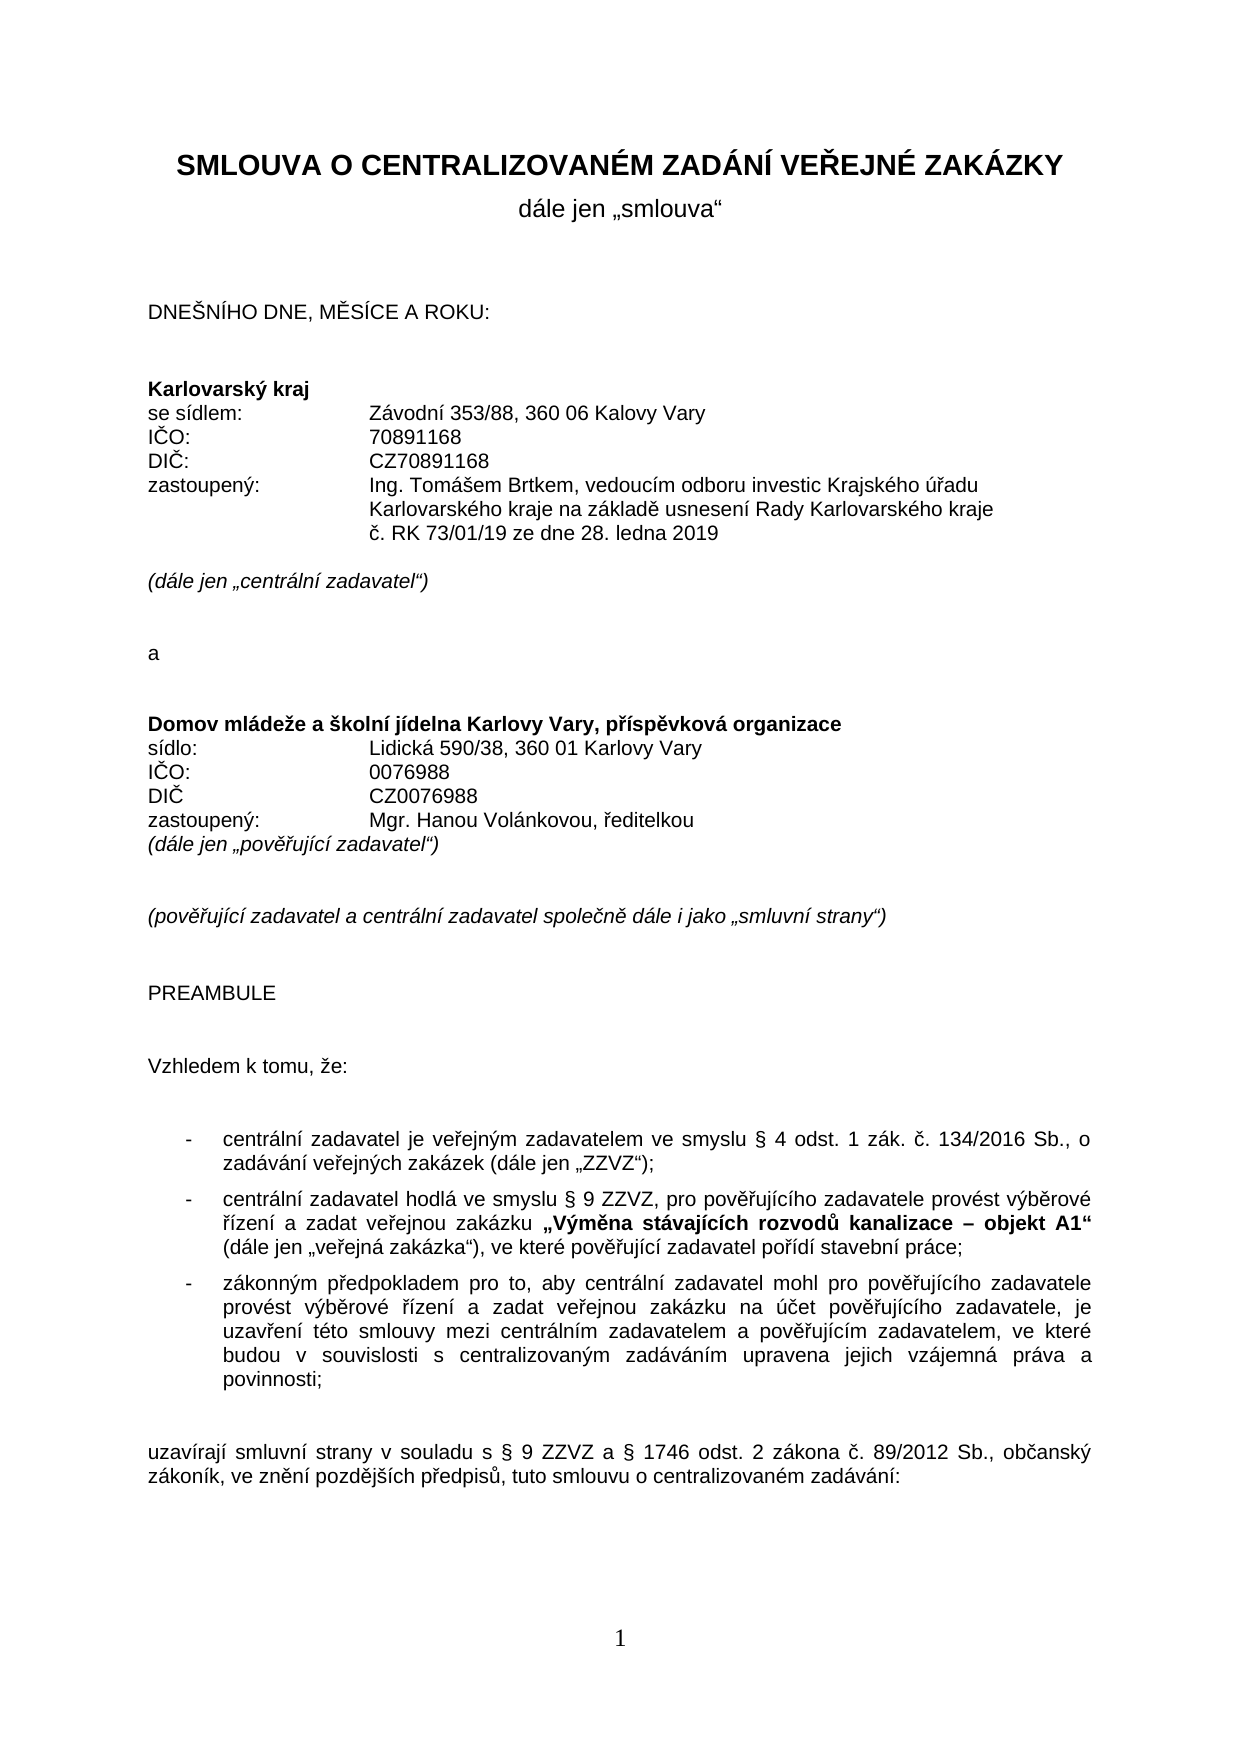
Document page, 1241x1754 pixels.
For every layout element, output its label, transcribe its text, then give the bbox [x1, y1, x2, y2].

text IČO: 70891168 [148, 425, 1093, 449]
text (pověřující zadavatel a centrální zadavatel společně dále i jako „smluvní strany“) [148, 904, 1093, 928]
text Domov mládeže a školní jídelna Karlovy Vary, příspěvková organizace [148, 712, 1093, 736]
text se sídlem: Závodní 353/88, 360 06 Kalovy Vary [148, 401, 1093, 425]
text dále jen „smlouva“ [148, 194, 1093, 222]
text Vzhledem k tomu, že: [148, 1053, 1093, 1077]
list zákonným předpokladem pro to, aby centrální zadavatel mohl pro pověřujícího zadavatele provést výběrové řízení a zadat veřejnou zakázku na účet pověřujícího zadavatele, je uzavření této smlouvy mezi centrálním zadavatelem a pověřujícím zadavatelem, ve které budou v souvislosti s centralizovaným zadáváním upravena jejich vzájemná práva a povinnosti; [185, 1271, 1093, 1391]
text SMLOUVA O CENTRALIZOVANÉM ZADÁNÍ VEŘEJNÉ ZAKÁZKY [148, 148, 1093, 181]
text PREAMBULE [148, 981, 1093, 1004]
text zastoupený: Ing. Tomášem Brtkem, vedoucím odboru investic Krajského úřadu Karlovarského kraje na základě usnesení Rady Karlovarského kraje [148, 473, 1093, 521]
text DNEŠNÍHO DNE, MĚSÍCE A ROKU: [148, 300, 1093, 324]
list uzavírají smluvní strany v souladu s § 9 ZZVZ a § 1746 odst. 2 zákona č. 89/2012 Sb., občanský zákoník, ve znění pozdějších předpisů, tuto smlouvu o centralizovaném zadávání: [148, 1440, 1093, 1488]
text a [148, 640, 1093, 664]
text IČO: 0076988 [148, 760, 1093, 784]
text DIČ CZ0076988 [148, 784, 1093, 808]
list centrální zadavatel je veřejným zadavatelem ve smyslu § 4 odst. 1 zák. č. 134/2016 Sb., o zadávání veřejných zakázek (dále jen „ZZVZ“); [185, 1126, 1093, 1174]
list centrální zadavatel hodlá ve smyslu § 9 ZZVZ, pro pověřujícího zadavatele provést výběrové řízení a zadat veřejnou zakázku „Výměna stávajících rozvodů kanalizace – objekt A1“ (dále jen „veřejná zakázka“), ve které pověřující zadavatel pořídí stavební práce; [185, 1187, 1093, 1259]
text č. RK 73/01/19 ze dne 28. ledna 2019 [148, 521, 1093, 544]
text (dále jen „centrální zadavatel“) [148, 568, 1093, 592]
text (dále jen „pověřující zadavatel“) [148, 832, 1093, 856]
text Karlovarský kraj [148, 377, 1093, 401]
text zastoupený: Mgr. Hanou Volánkovou, ředitelkou [148, 808, 1093, 832]
text DIČ: CZ70891168 [148, 449, 1093, 473]
text sídlo: Lidická 590/38, 360 01 Karlovy Vary [148, 736, 1093, 760]
